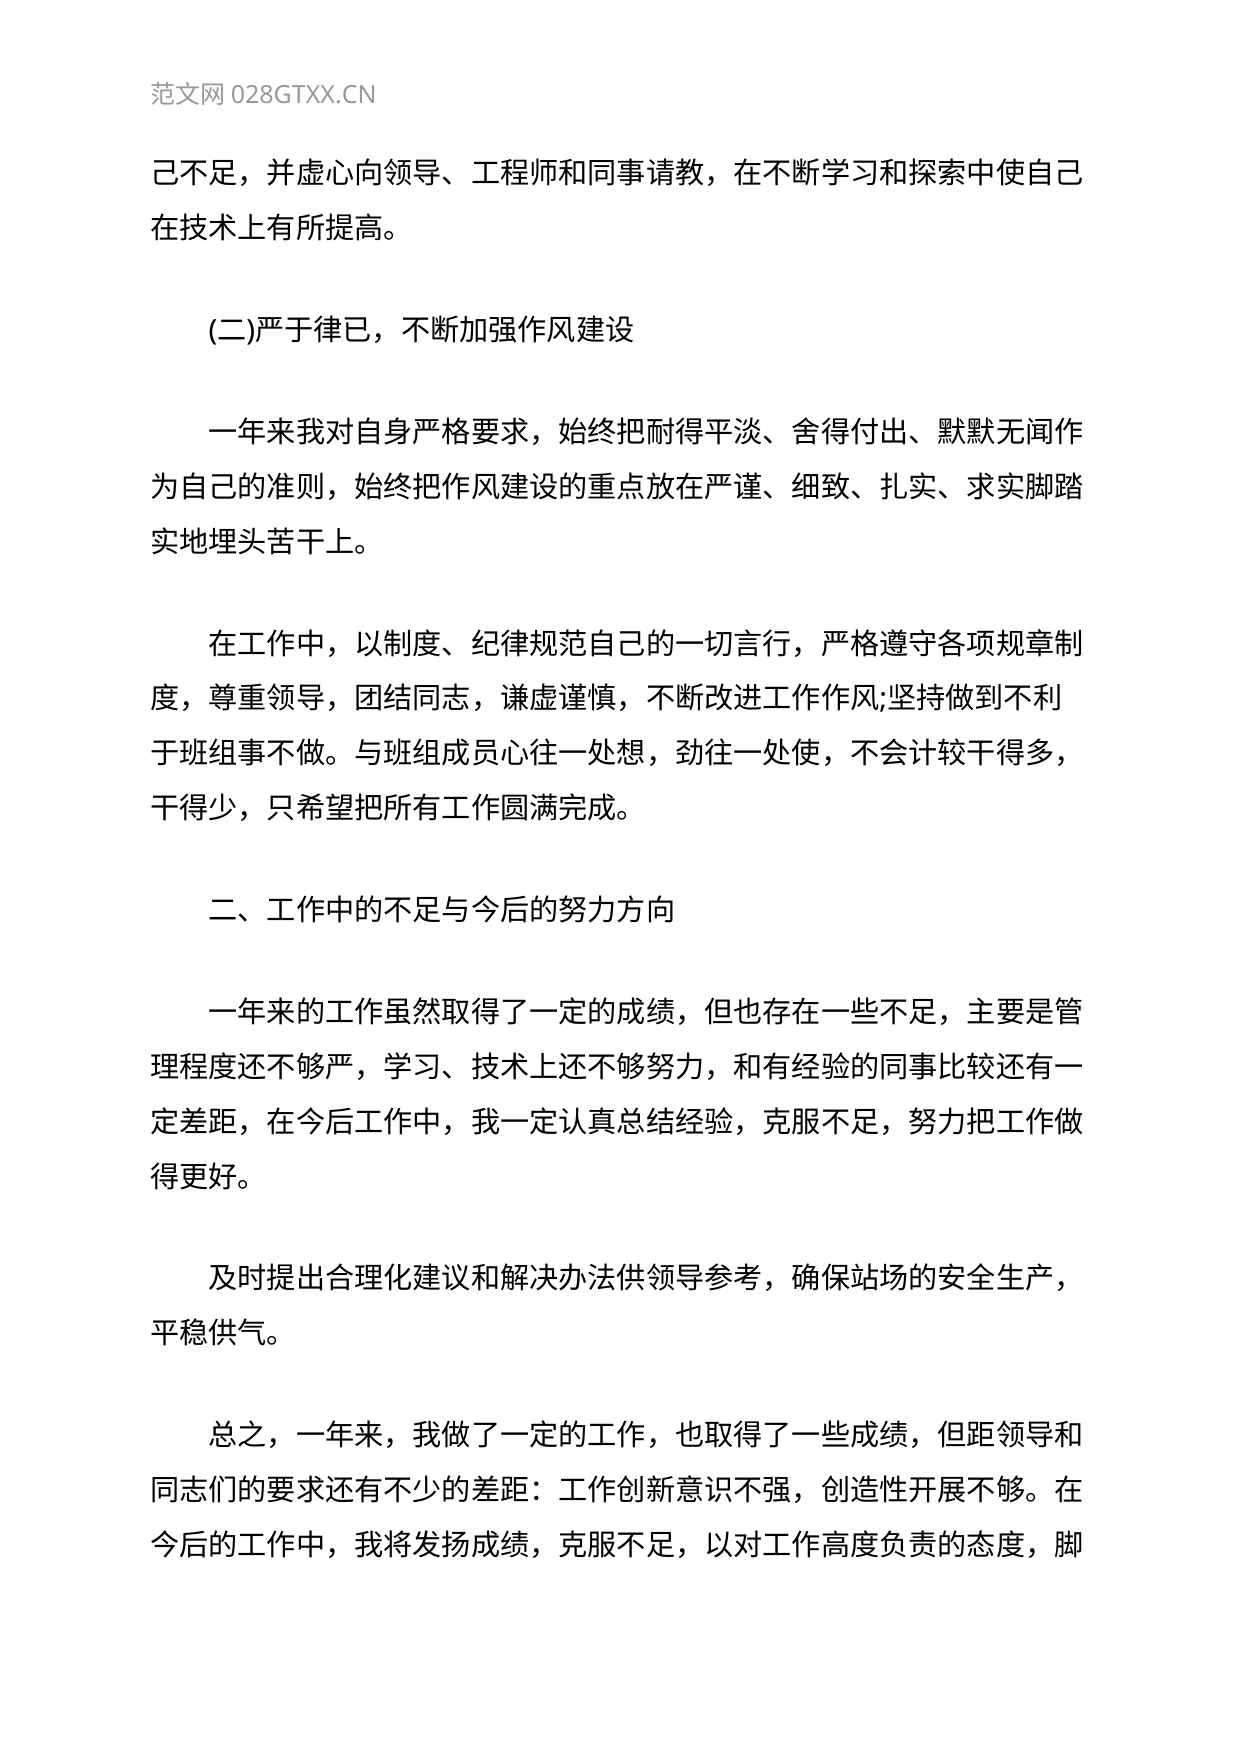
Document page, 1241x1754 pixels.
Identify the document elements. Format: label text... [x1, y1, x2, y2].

text 一年来我对自身严格要求，始终把耐得平淡、舍得付出、默默无闻作为自己的准则，始终把作风建设的重点放在严谨、细致、扎实、求实脚踏实地埋头苦干上。 [150, 409, 1090, 561]
text 及时提出合理化建议和解决办法供领导参考，确保站场的安全生产，平稳供气。 [150, 1255, 1090, 1352]
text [150, 150, 1090, 247]
text (二)严于律已，不断加强作风建设 [150, 307, 1090, 349]
text 二、工作中的不足与今后的努力方向 [150, 887, 1090, 929]
text 在工作中，以制度、纪律规范自己的一切言行，严格遵守各项规章制度，尊重领导，团结同志，谦虚谨慎，不断改进工作作风;坚持做到不利于班组事不做。与班组成员心往一处想，劲往一处使，不会计较干得多，干得少，只希望把所有工作圆满完成。 [150, 620, 1090, 827]
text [150, 1412, 1090, 1564]
text 一年来的工作虽然取得了一定的成绩，但也存在一些不足，主要是管理程度还不够严，学习、技术上还不够努力，和有经验的同事比较还有一定差距，在今后工作中，我一定认真总结经验，克服不足，努力把工作做得更好。 [150, 988, 1090, 1196]
